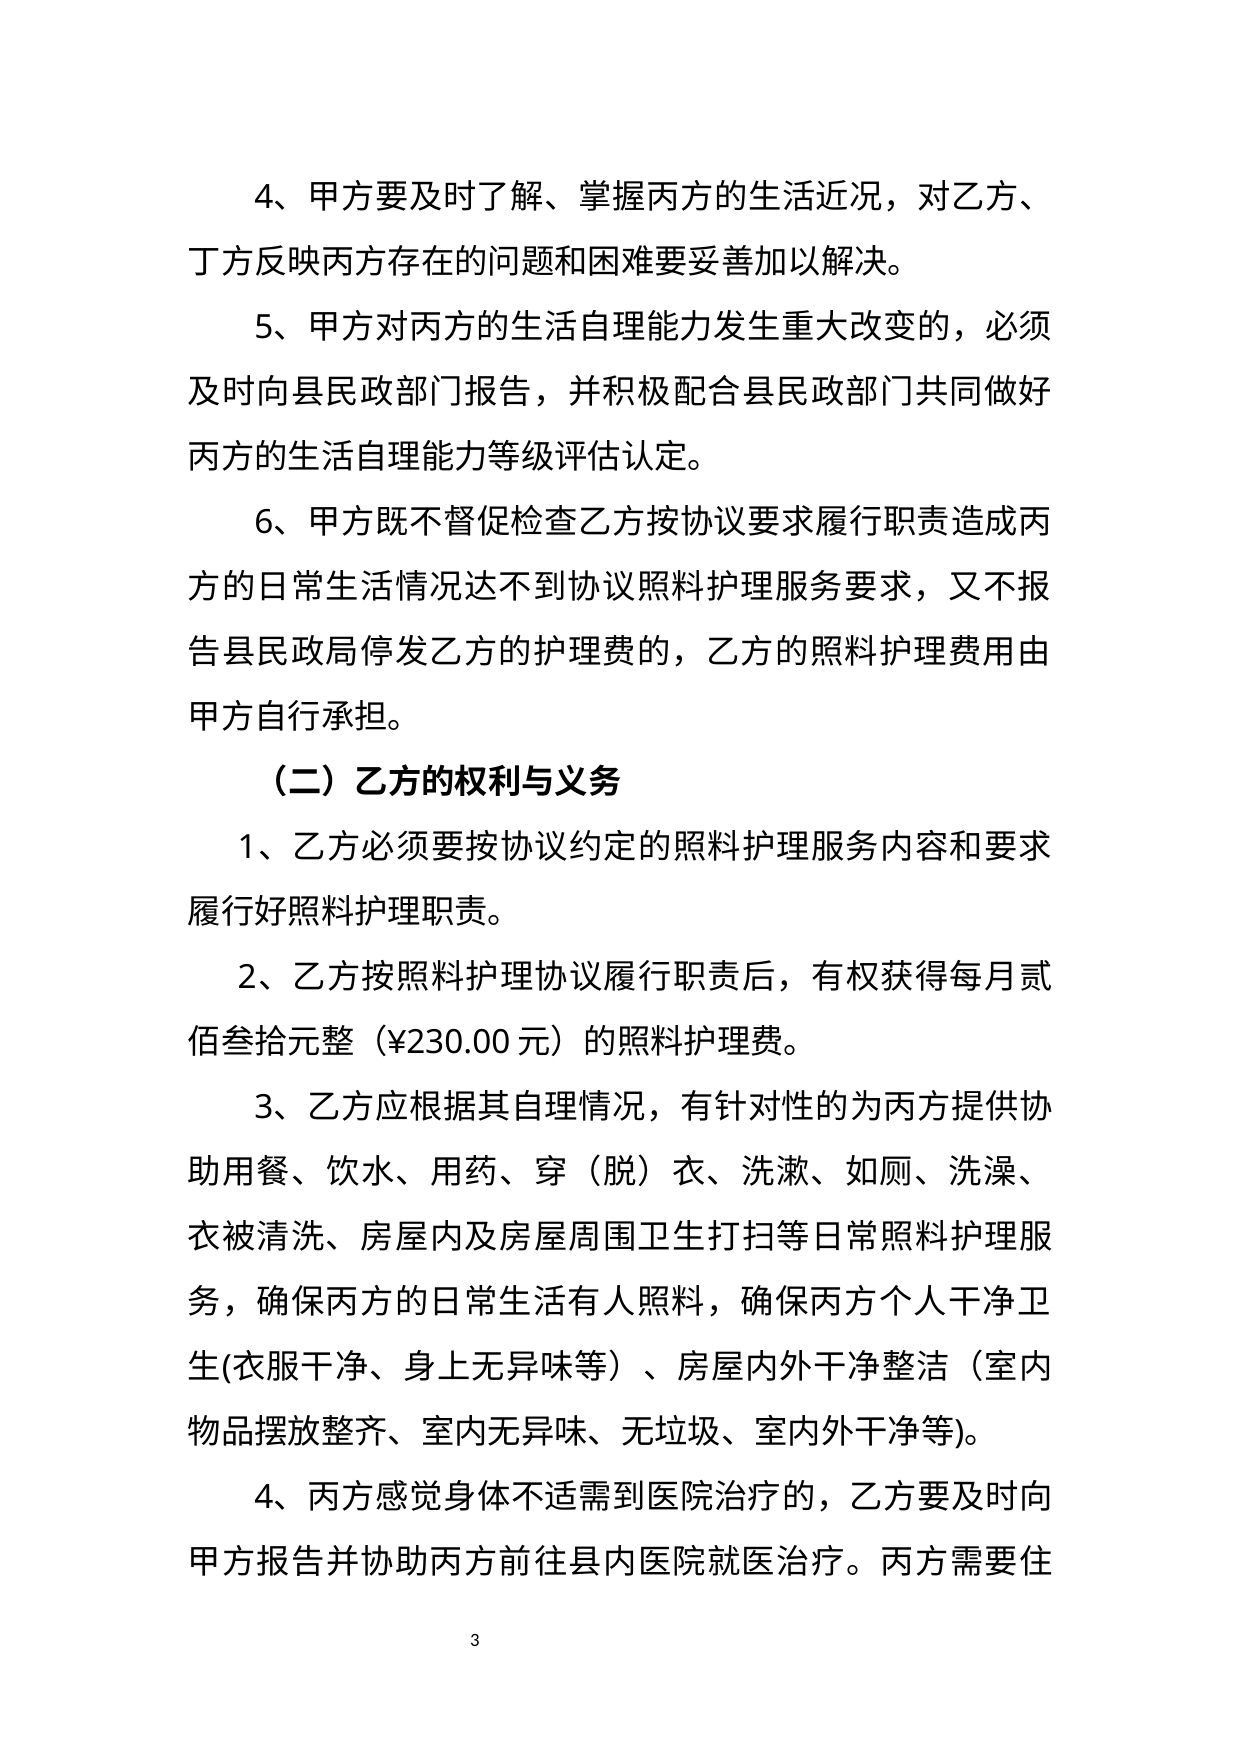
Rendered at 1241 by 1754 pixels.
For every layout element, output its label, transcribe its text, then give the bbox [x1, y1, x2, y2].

text 2、乙方按照料护理协议履行职责后，有权获得每月贰佰叁拾元整（¥230.00元）的照料护理费。 [187, 942, 1053, 1072]
text 3、乙方应根据其自理情况，有针对性的为丙方提供协助用餐、饮水、用药、穿（脱）衣、洗漱、如厕、洗澡、衣被清洗、房屋内及房屋周围卫生打扫等日常照料护理服务，确保丙方的日常生活有人照料，确保丙方个人干净卫生(衣服干净、身上无异味等）、房屋内外干净整洁（室内物品摆放整齐、室内无异味、无垃圾、室内外干净等)。 [187, 1072, 1053, 1462]
text （二）乙方的权利与义务 [187, 747, 1053, 812]
text 6、甲方既不督促检查乙方按协议要求履行职责造成丙方的日常生活情况达不到协议照料护理服务要求，又不报告县民政局停发乙方的护理费的，乙方的照料护理费用由甲方自行承担。 [187, 487, 1053, 747]
text 1、乙方必须要按协议约定的照料护理服务内容和要求履行好照料护理职责。 [187, 812, 1053, 942]
text 4、甲方要及时了解、掌握丙方的生活近况，对乙方、丁方反映丙方存在的问题和困难要妥善加以解决。 [187, 162, 1053, 292]
text 5、甲方对丙方的生活自理能力发生重大改变的，必须及时向县民政部门报告，并积极配合县民政部门共同做好丙方的生活自理能力等级评估认定。 [187, 292, 1053, 487]
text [187, 1462, 1053, 1592]
